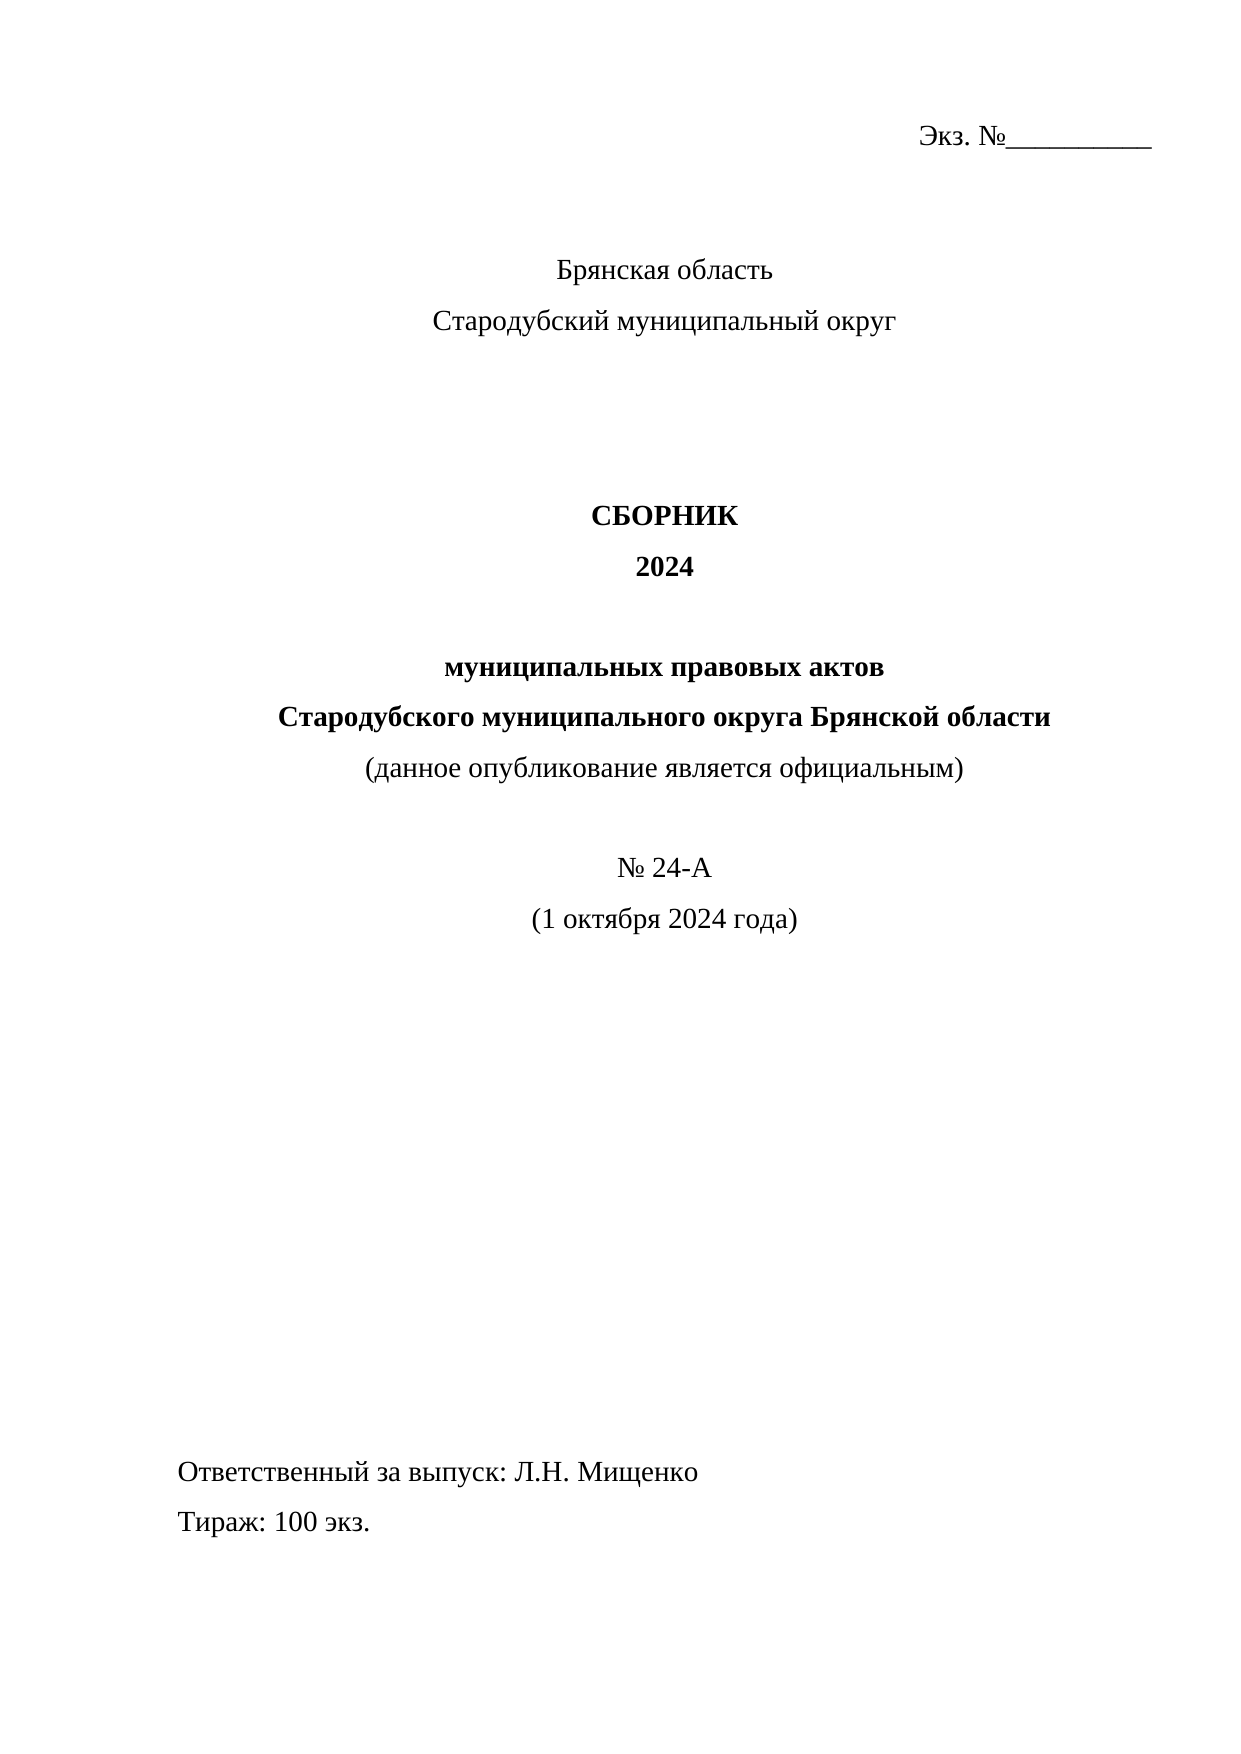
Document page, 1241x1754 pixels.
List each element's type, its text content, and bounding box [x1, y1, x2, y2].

text Ответственный за выпуск: Л.Н. Мищенко [177, 1454, 1152, 1488]
text 2024 [177, 549, 1152, 582]
text Брянская область [177, 252, 1152, 286]
text Экз. №__________ [177, 118, 1152, 152]
text муниципальных правовых актов [177, 649, 1152, 683]
text № 24-А [177, 851, 1152, 884]
text (1 октября 2024 года) [177, 901, 1152, 934]
text СБОРНИК [177, 498, 1152, 532]
text (данное опубликование является официальным) [177, 750, 1152, 783]
text Тираж: 100 экз. [177, 1504, 1152, 1538]
text Стародубского муниципального округа Брянской области [177, 699, 1152, 733]
text Стародубский муниципальный округ [177, 303, 1152, 336]
